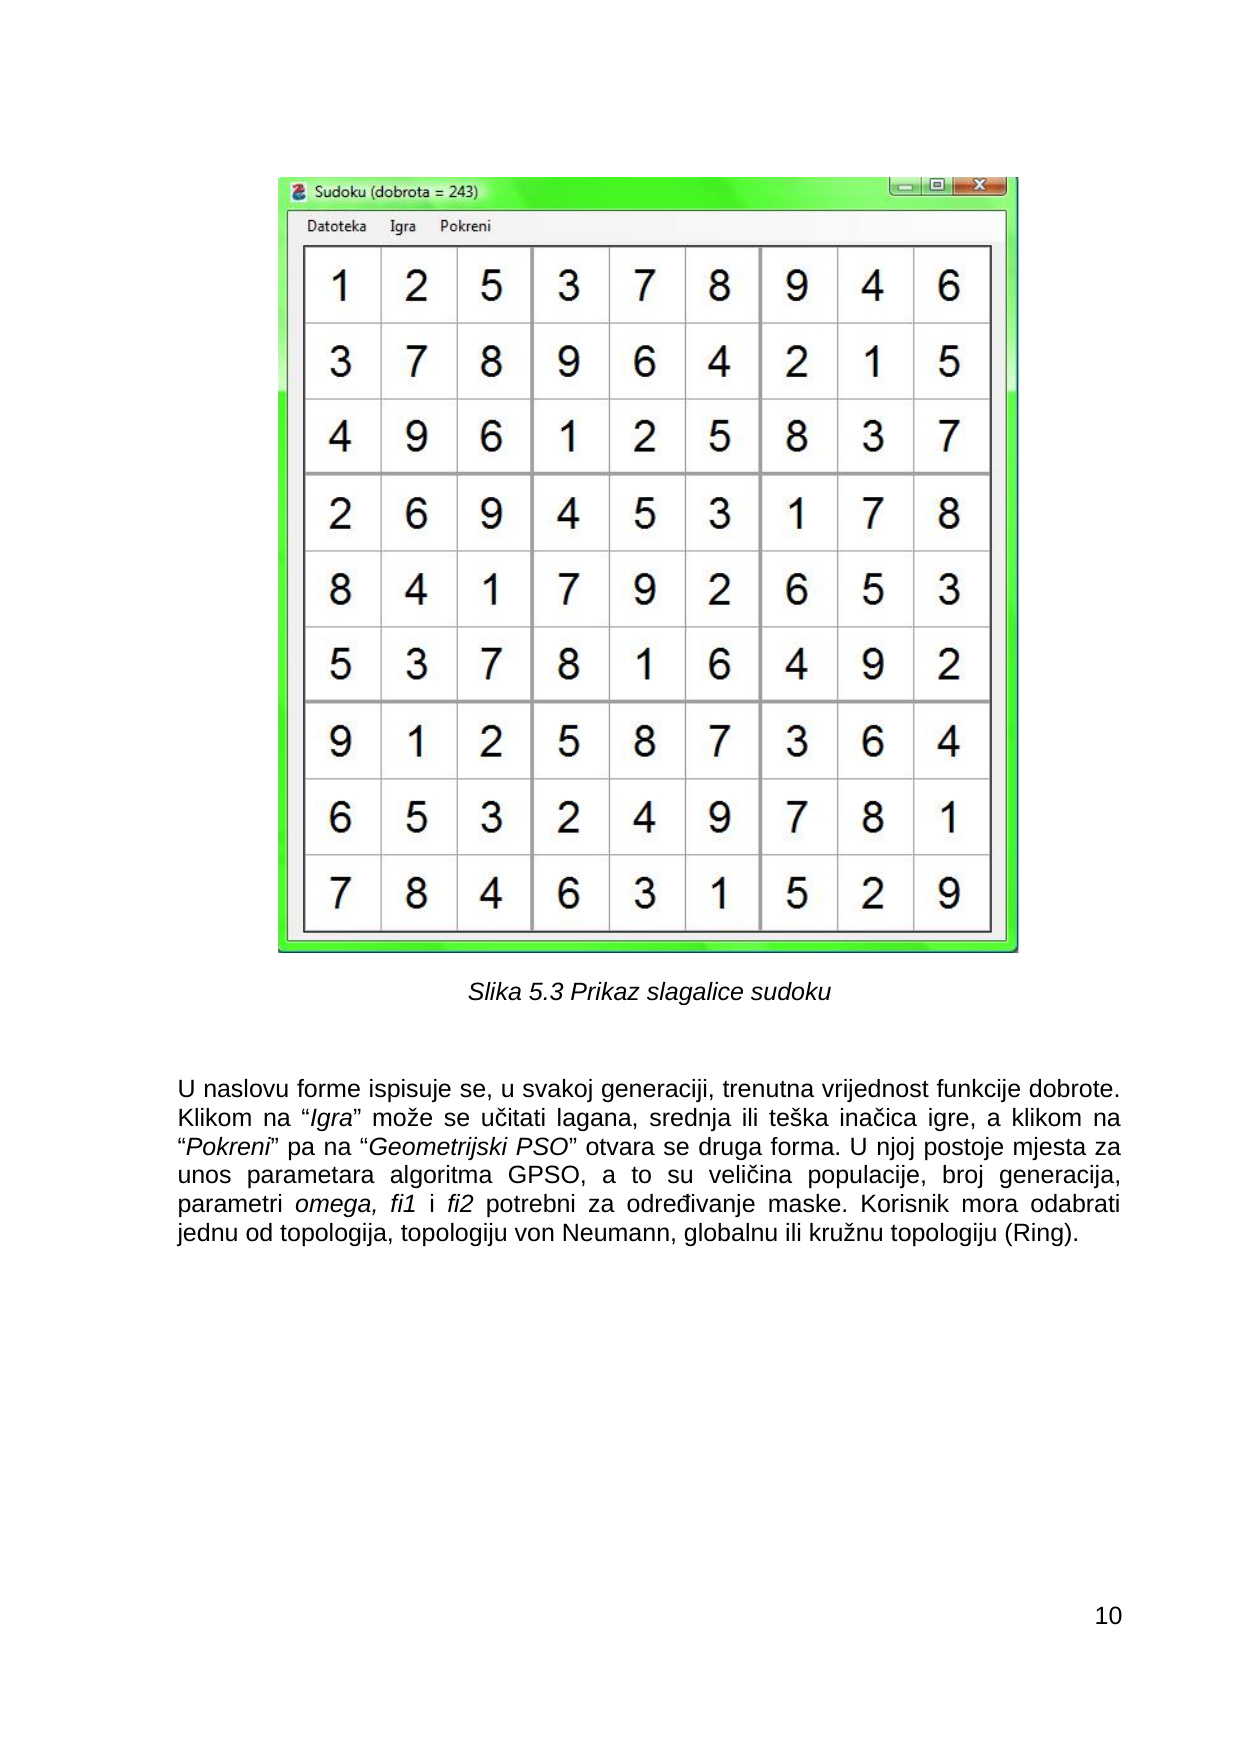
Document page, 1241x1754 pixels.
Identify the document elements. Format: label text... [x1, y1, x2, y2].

picture [278, 177, 1021, 953]
text Slika 5.3 Prikaz slagalice sudoku [177, 977, 1122, 1006]
text U naslovu forme ispisuje se, u svakoj generaciji, trenutna vrijednost funkcije dobrote. Klikom na “Igra” može se učitati lagana, srednja ili teška inačica igre, a klikom na “Pokreni” pa na “Geometrijski PSO” otvara se druga forma. U njoj postoje mjesta za unos parametara algoritma GPSO, a to su veličina populacije, broj generacija, parametri omega, fi1 i fi2 potrebni za određivanje maske. Korisnik mora odabrati jednu od topologija, topologiju von Neumann, globalnu ili kružnu topologiju (Ring). [177, 1074, 1122, 1247]
